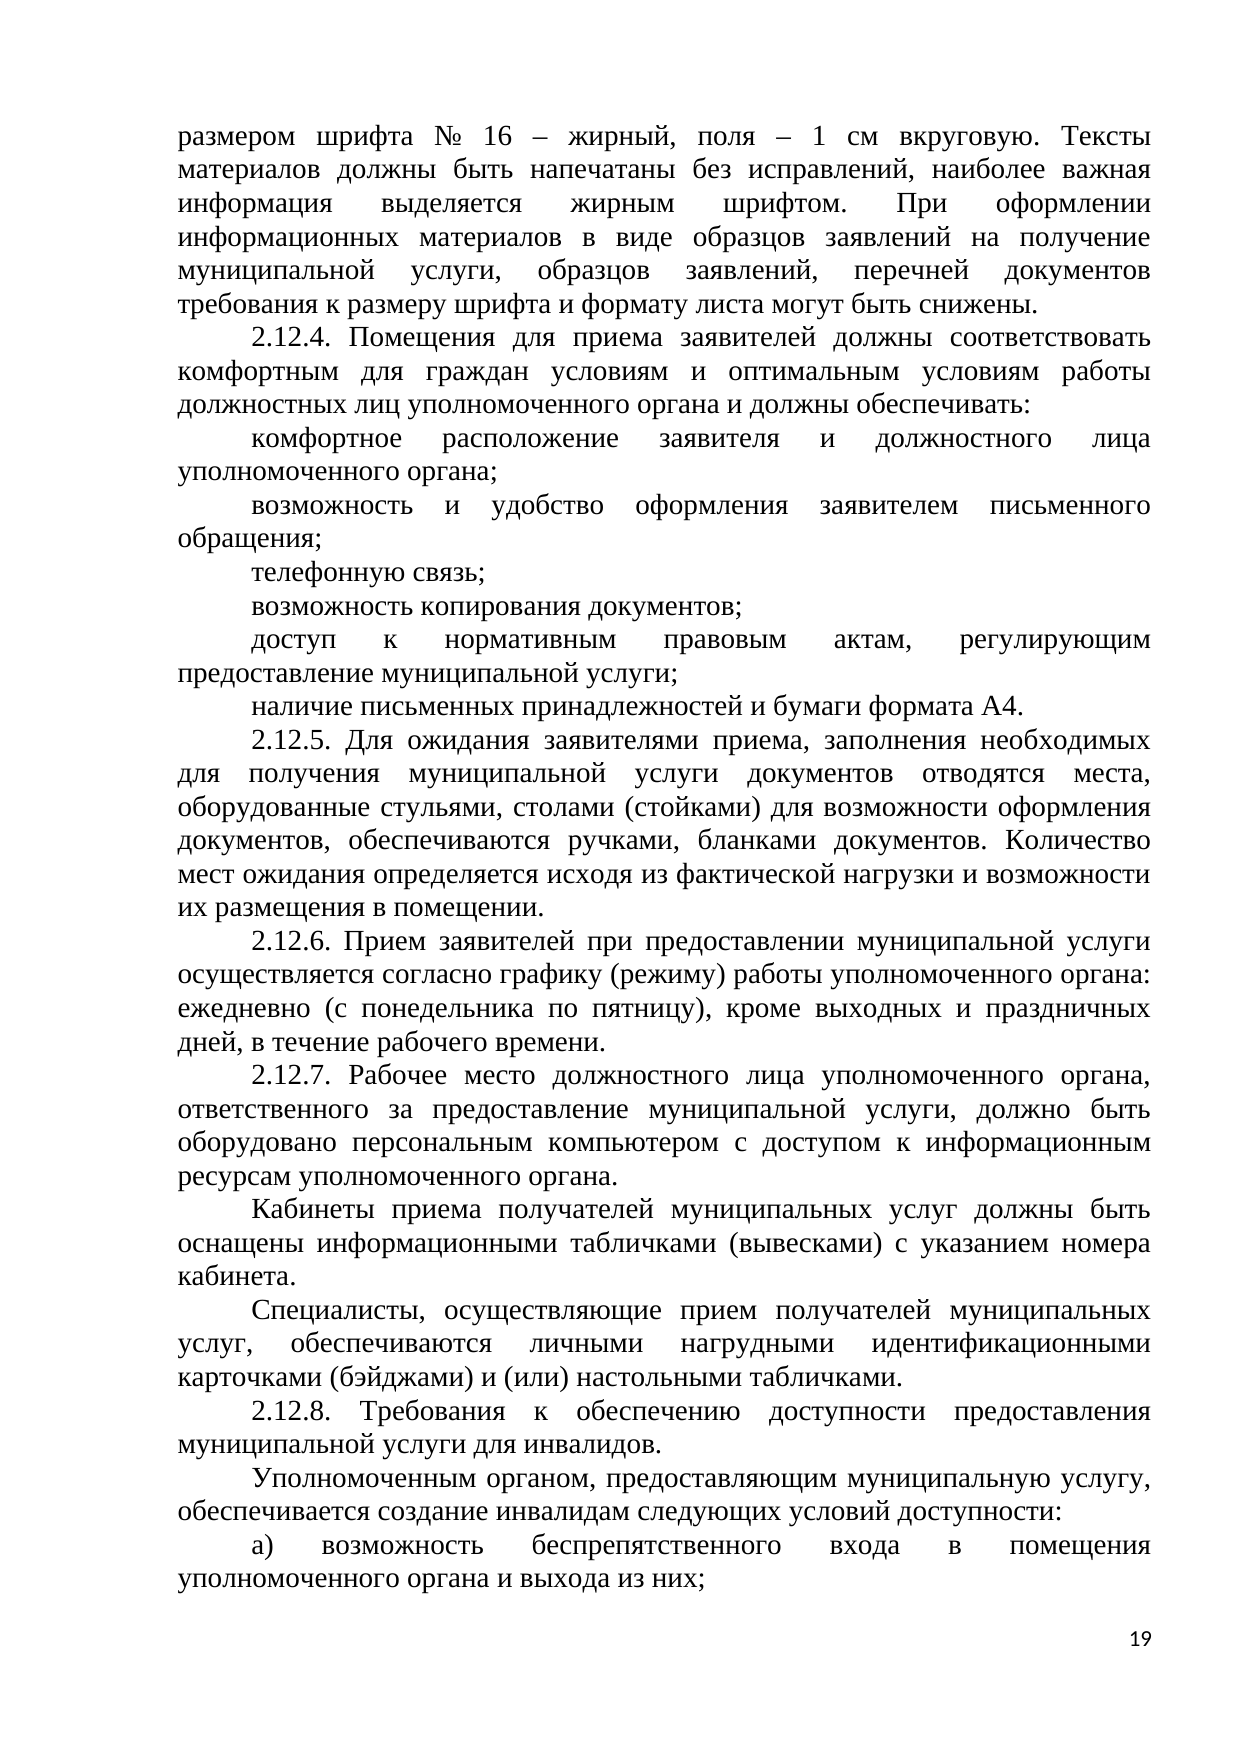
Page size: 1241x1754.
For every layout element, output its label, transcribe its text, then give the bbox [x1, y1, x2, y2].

text 2.12.7. Рабочее место должностного лица уполномоченного органа, ответственного за предоставление муниципальной услуги, должно быть оборудовано персональным компьютером с доступом к информационным ресурсам уполномоченного органа. [177, 1057, 1152, 1191]
text 2.12.6. Прием заявителей при предоставлении муниципальной услуги осуществляется согласно графику (режиму) работы уполномоченного органа: ежедневно (с понедельника по пятницу), кроме выходных и праздничных дней, в течение рабочего времени. [177, 923, 1152, 1057]
text возможность и удобство оформления заявителем письменного обращения; [177, 487, 1152, 554]
text возможность копирования документов; [177, 588, 1152, 621]
text комфортное расположение заявителя и должностного лица уполномоченного органа; [177, 420, 1152, 487]
text 2.12.4. Помещения для приема заявителей должны соответствовать комфортным для граждан условиям и оптимальным условиям работы должностных лиц уполномоченного органа и должны обеспечивать: [177, 319, 1152, 420]
text наличие письменных принадлежностей и бумаги формата A4. [177, 688, 1152, 722]
text Кабинеты приема получателей муниципальных услуг должны быть оснащены информационными табличками (вывесками) с указанием номера кабинета. [177, 1191, 1152, 1292]
text доступ к нормативным правовым актам, регулирующим предоставление муниципальной услуги; [177, 621, 1152, 688]
text телефонную связь; [177, 554, 1152, 588]
text 2.12.8. Требования к обеспечению доступности предоставления муниципальной услуги для инвалидов. [177, 1393, 1152, 1460]
text а) возможность беспрепятственного входа в помещения уполномоченного органа и выхода из них; [177, 1527, 1152, 1594]
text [177, 118, 1152, 319]
text 2.12.5. Для ожидания заявителями приема, заполнения необходимых для получения муниципальной услуги документов отводятся места, оборудованные стульями, столами (стойками) для возможности оформления документов, обеспечиваются ручками, бланками документов. Количество мест ожидания определяется исходя из фактической нагрузки и возможности их размещения в помещении. [177, 722, 1152, 923]
text Уполномоченным органом, предоставляющим муниципальную услугу, обеспечивается создание инвалидам следующих условий доступности: [177, 1460, 1152, 1527]
text Специалисты, осуществляющие прием получателей муниципальных услуг, обеспечиваются личными нагрудными идентификационными карточками (бэйджами) и (или) настольными табличками. [177, 1292, 1152, 1393]
